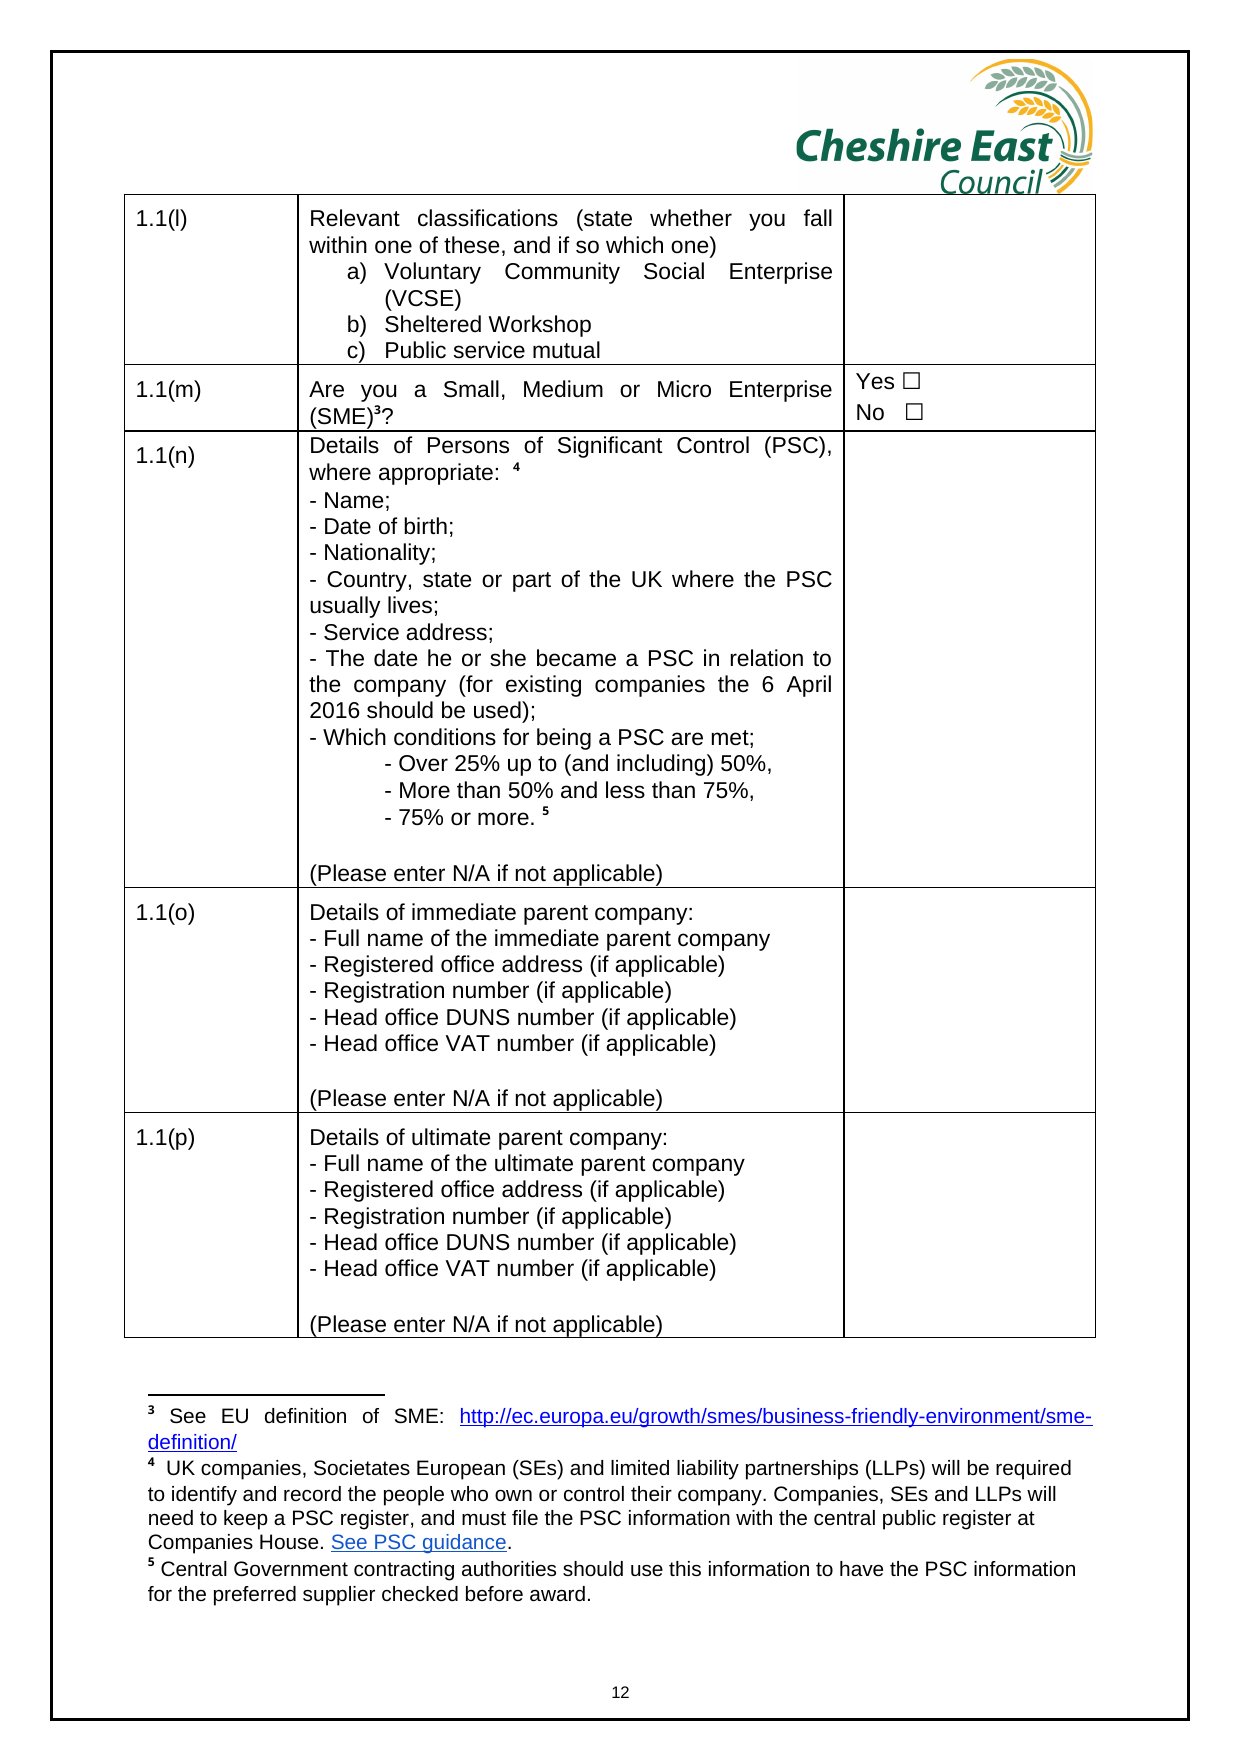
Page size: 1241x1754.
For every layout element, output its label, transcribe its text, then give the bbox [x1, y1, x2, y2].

table_cell Details of ultimate parent company: - Full name of the ultimate parent company - Registered office address (if applicable) - Registration number (if applicable) - Head office DUNS number (if applicable) - Head office VAT number (if applicable) (Please enter N/A if not applicable) [299, 1113, 843, 1337]
table_cell Are you a Small, Medium or Micro Enterprise (SME)? [299, 365, 843, 430]
table_cell Details of Persons of Significant Control (PSC), where appropriate: - Name; - Date of birth; - Nationality; - Country, state or part of the UK where the PSC usually lives; - Service address; - The date he or she became a PSC in relation to the company (for existing companies the 6 April 2016 should be used); - Which conditions for being a PSC are met; - Over 25% up to (and including) 50%, - More than 50% and less than 75%, - 75% or more. (Please enter N/A if not applicable) [299, 432, 843, 886]
table_cell [845, 195, 1095, 363]
table_cell 1.1(o) [125, 888, 297, 1112]
table_cell Details of immediate parent company: - Full name of the immediate parent company - Registered office address (if applicable) - Registration number (if applicable) - Head office DUNS number (if applicable) - Head office VAT number (if applicable) (Please enter N/A if not applicable) [299, 888, 843, 1112]
table_cell [845, 888, 1095, 1112]
table_cell [845, 1113, 1095, 1337]
table_cell 1.1(n) [125, 432, 297, 886]
table_cell 1.1(l) [125, 195, 297, 363]
table_cell 1.1(p) [125, 1113, 297, 1337]
table_cell [845, 432, 1095, 886]
table_cell Yes ☐ No ☐ [845, 365, 1095, 430]
picture [796, 59, 1093, 194]
table_cell 1.1(m) [125, 365, 297, 430]
table_cell Relevant classifications (state whether you fall within one of these, and if so which one) Voluntary Community Social Enterprise (VCSE) Sheltered Workshop Public service mutual [299, 195, 843, 363]
